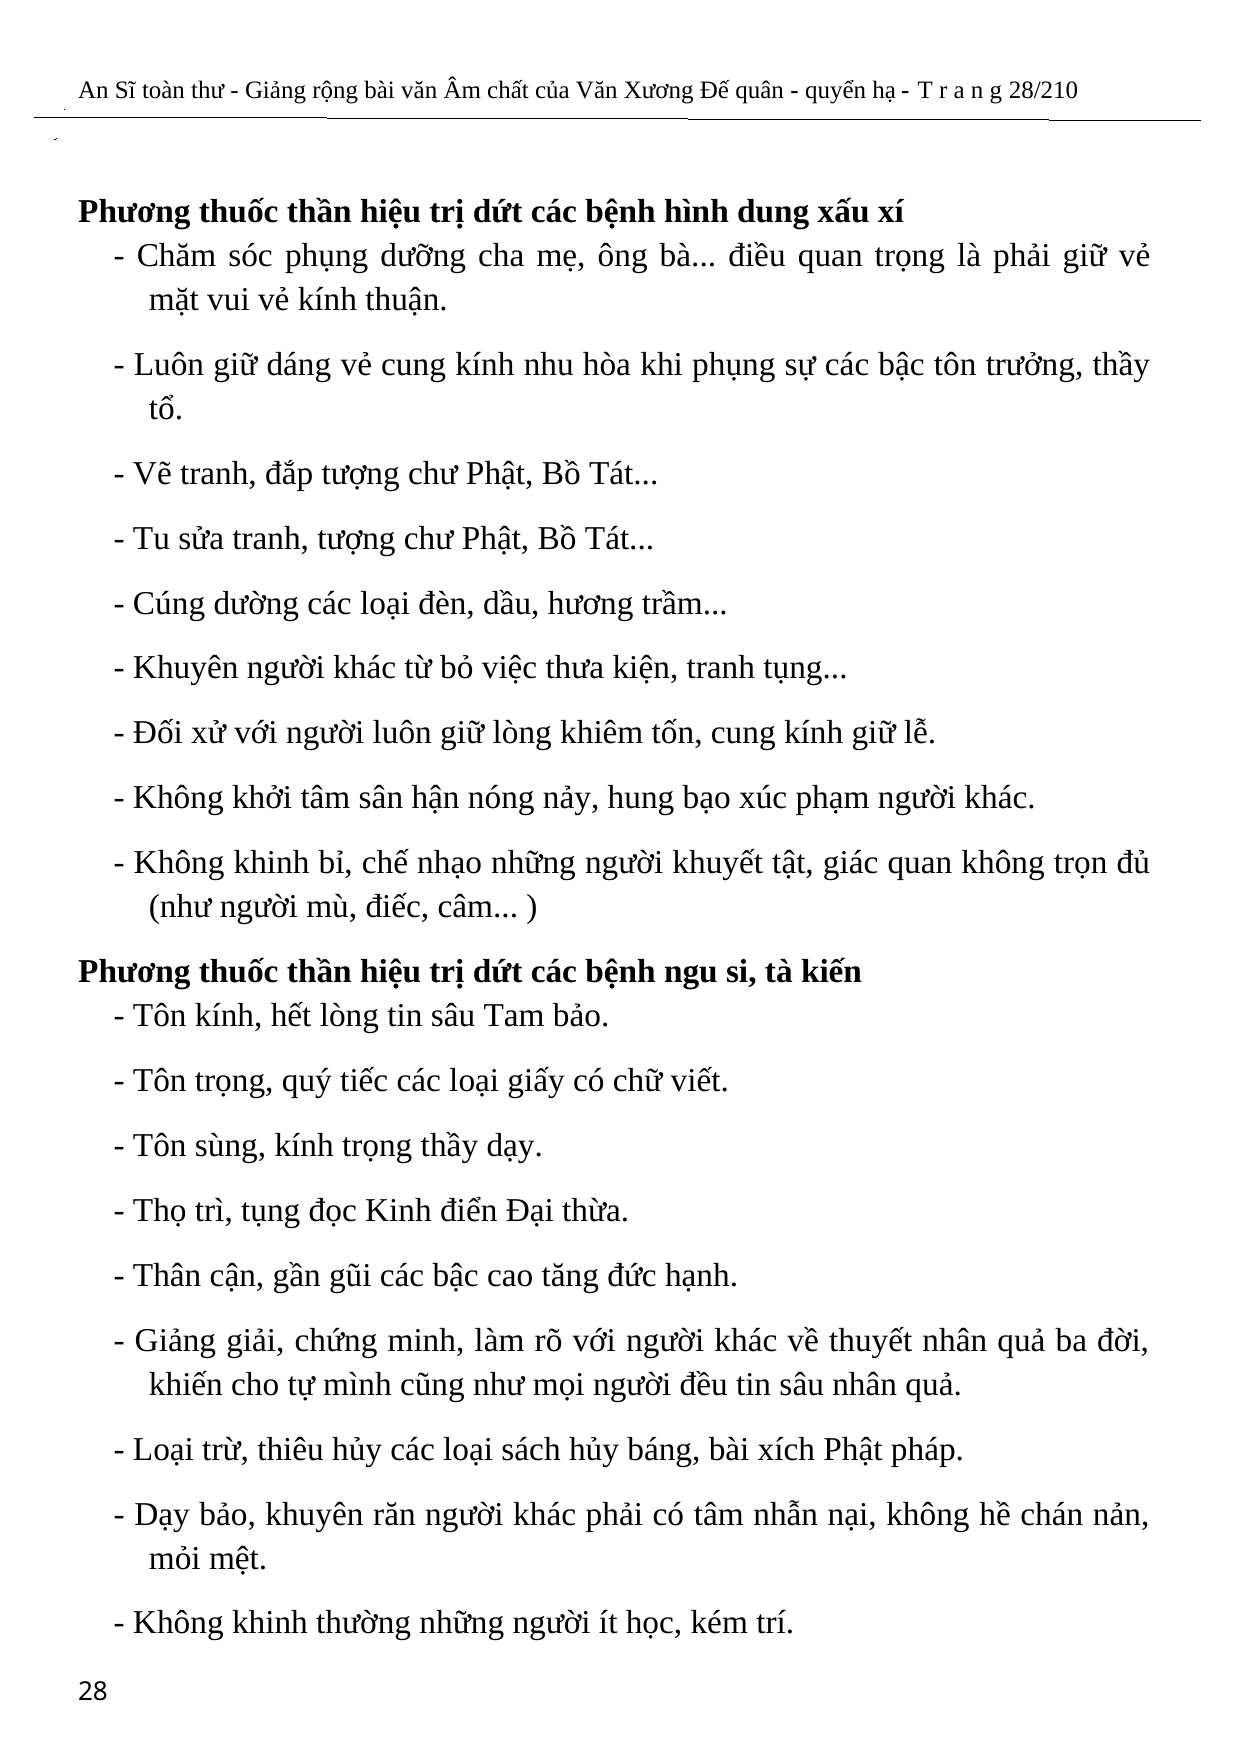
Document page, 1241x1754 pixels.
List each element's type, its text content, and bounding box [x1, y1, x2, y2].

text - Thọ trì, tụng đọc Kinh điển Đại thừa. [113, 1190, 1152, 1228]
text - Tôn kính, hết lòng tin sâu Tam bảo. [113, 996, 1152, 1034]
text - Loại trừ, thiêu hủy các loại sách hủy báng, bài xích Phật pháp. [113, 1429, 1152, 1467]
text - Đối xử với người luôn giữ lòng khiêm tốn, cung kính giữ lễ. [113, 713, 1152, 751]
text - Cúng dường các loại đèn, dầu, hương trầm... [113, 583, 1152, 621]
text - Không khởi tâm sân hận nóng nảy, hung bạo xúc phạm người khác. [113, 778, 1152, 816]
subtitle Phương thuốc thần hiệu trị dứt các bệnh hình dung xấu xí [78, 191, 1152, 229]
text - Luôn giữ dáng vẻ cung kính nhu hòa khi phụng sự các bậc tôn trưởng, thầy tổ. [113, 344, 1152, 427]
text - Không khinh thường những người ít học, kém trí. [113, 1603, 1152, 1641]
text - Thân cận, gần gũi các bậc cao tăng đức hạnh. [113, 1255, 1152, 1293]
text - Tôn sùng, kính trọng thầy dạy. [113, 1125, 1152, 1164]
text - Vẽ tranh, đắp tượng chư Phật, Bồ Tát... [113, 453, 1152, 491]
text - Giảng giải, chứng minh, làm rõ với người khác về thuyết nhân quả ba đời, khiến cho tự mình cũng như mọi người đều tin sâu nhân quả. [113, 1320, 1152, 1402]
text - Tu sửa tranh, tượng chư Phật, Bồ Tát... [113, 518, 1152, 556]
text - Không khinh bỉ, chế nhạo những người khuyết tật, giác quan không trọn đủ (như người mù, điếc, câm... ) [113, 842, 1152, 925]
text - Khuyên người khác từ bỏ việc thưa kiện, tranh tụng... [113, 648, 1152, 686]
text - Chăm sóc phụng dưỡng cha mẹ, ông bà... điều quan trọng là phải giữ vẻ mặt vui vẻ kính thuận. [113, 235, 1152, 318]
text - Tôn trọng, quý tiếc các loại giấy có chữ viết. [113, 1060, 1152, 1099]
text - Dạy bảo, khuyên răn người khác phải có tâm nhẫn nại, không hề chán nản, mỏi mệt. [113, 1494, 1152, 1576]
subtitle Phương thuốc thần hiệu trị dứt các bệnh ngu si, tà kiến [78, 951, 1152, 990]
